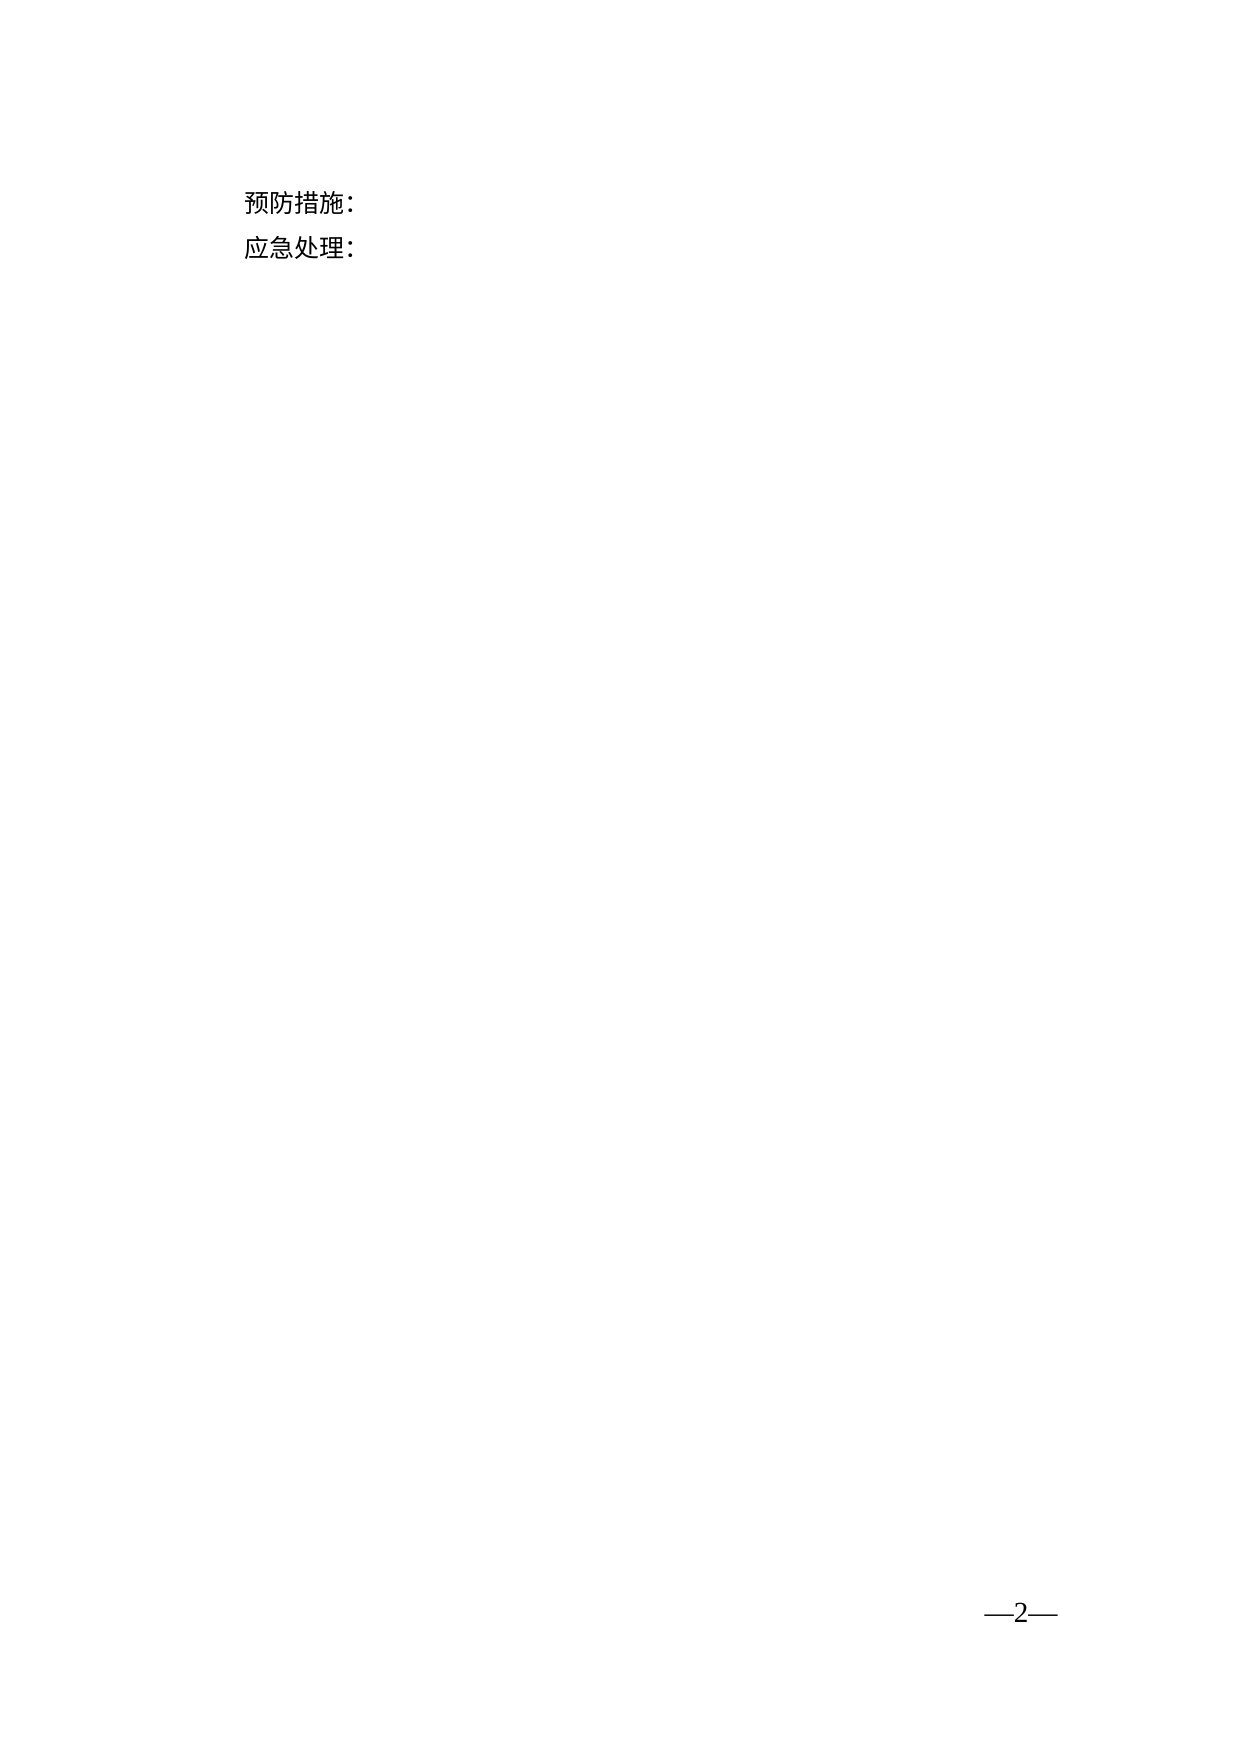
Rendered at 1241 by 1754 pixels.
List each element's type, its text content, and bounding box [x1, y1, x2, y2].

text 应急处理： [183, 228, 1057, 265]
text 预防措施： [183, 183, 1057, 219]
